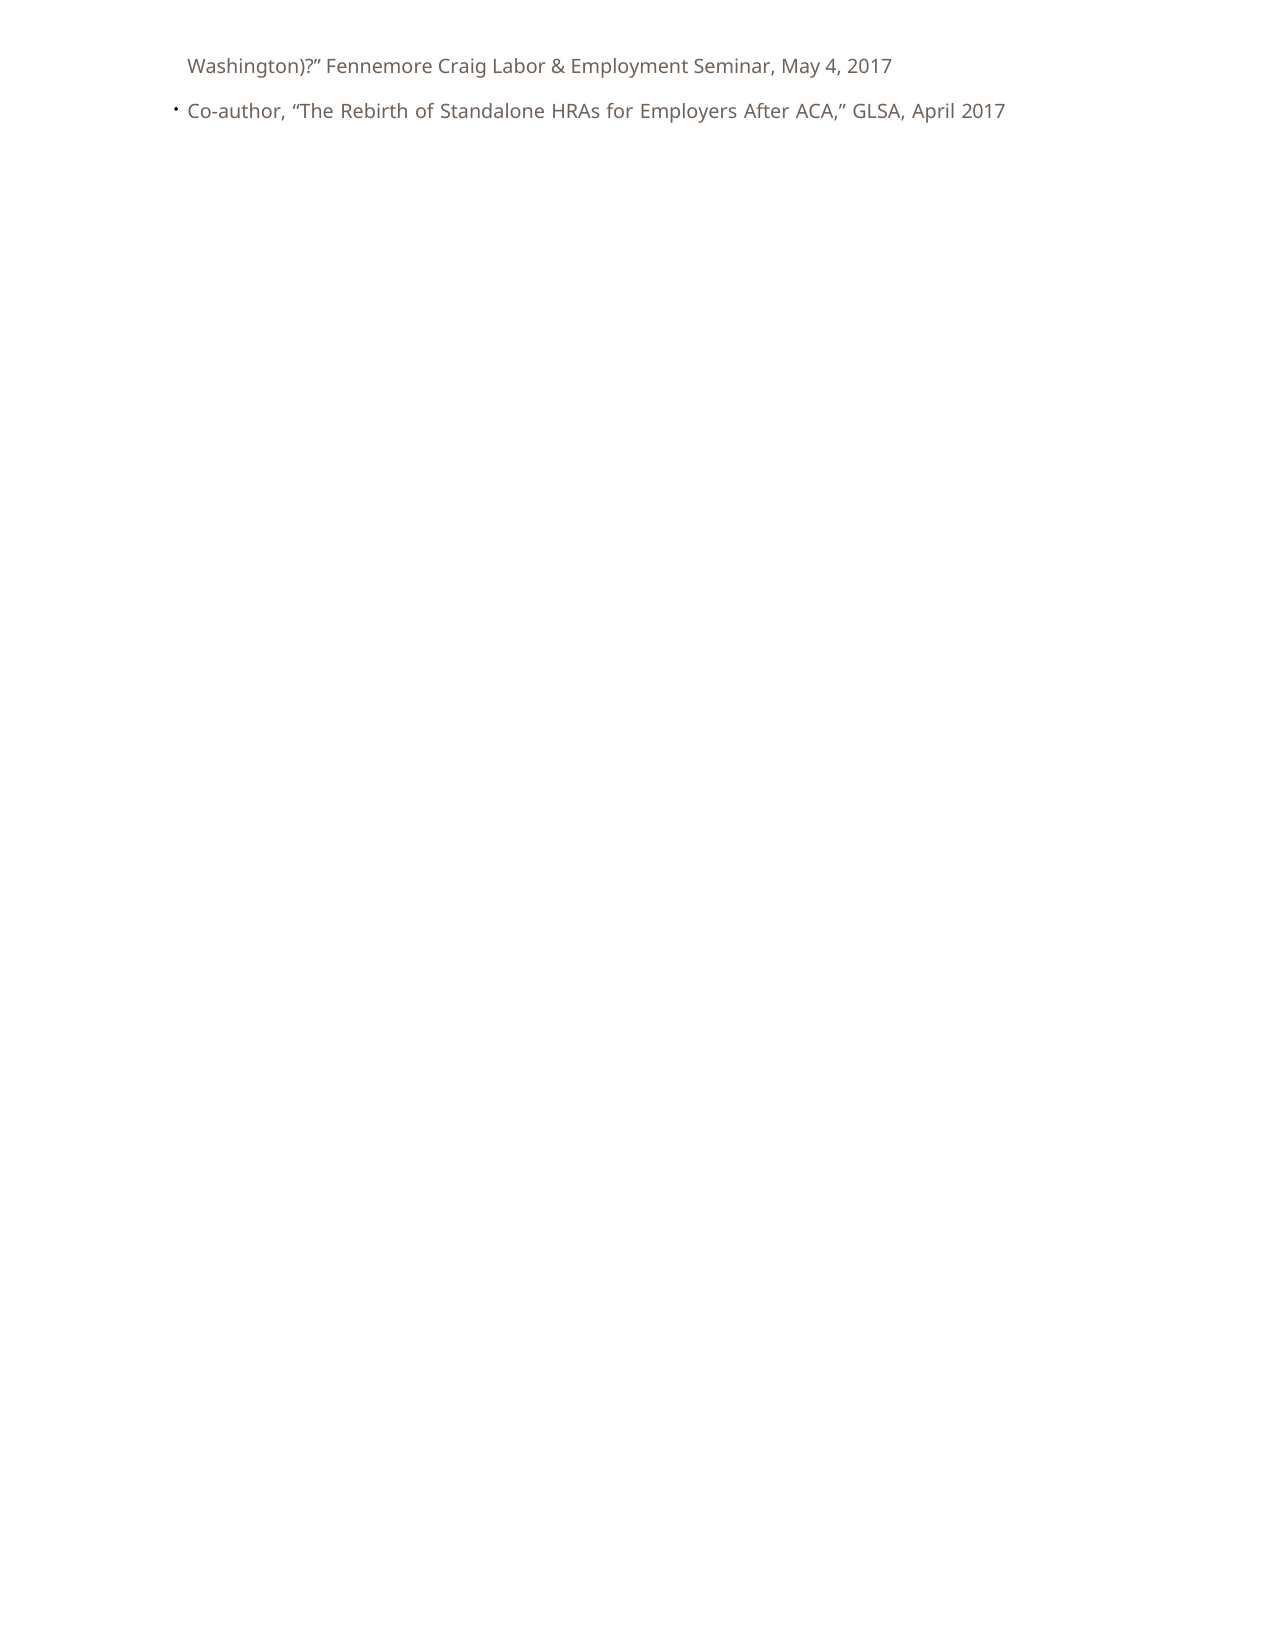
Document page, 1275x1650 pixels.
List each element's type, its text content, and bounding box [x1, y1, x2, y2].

text Co-author, “The Rebirth of Standalone HRAs for Employers After ACA,” GLSA, April 2017 [187, 98, 1125, 124]
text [187, 52, 1092, 79]
